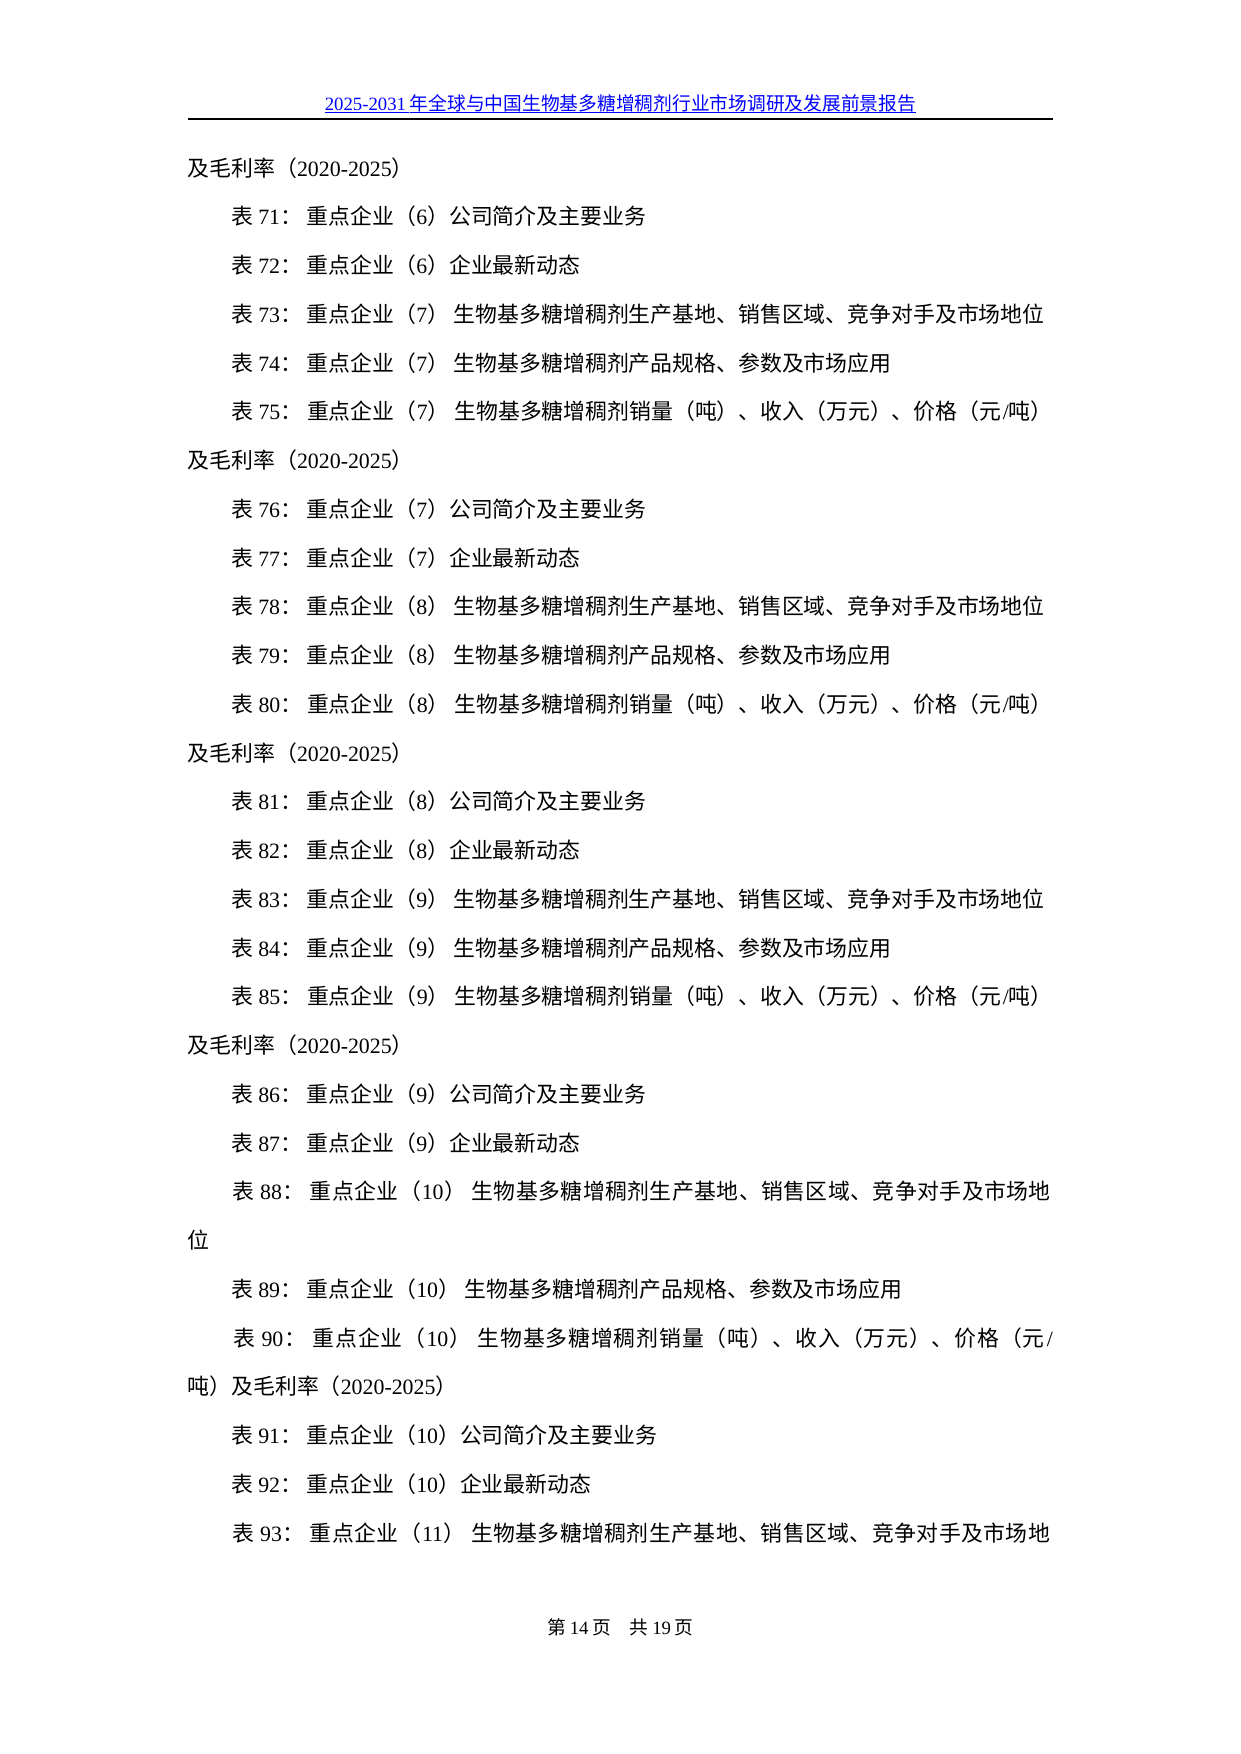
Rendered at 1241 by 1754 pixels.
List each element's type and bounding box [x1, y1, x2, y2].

text [187, 150, 1053, 1548]
